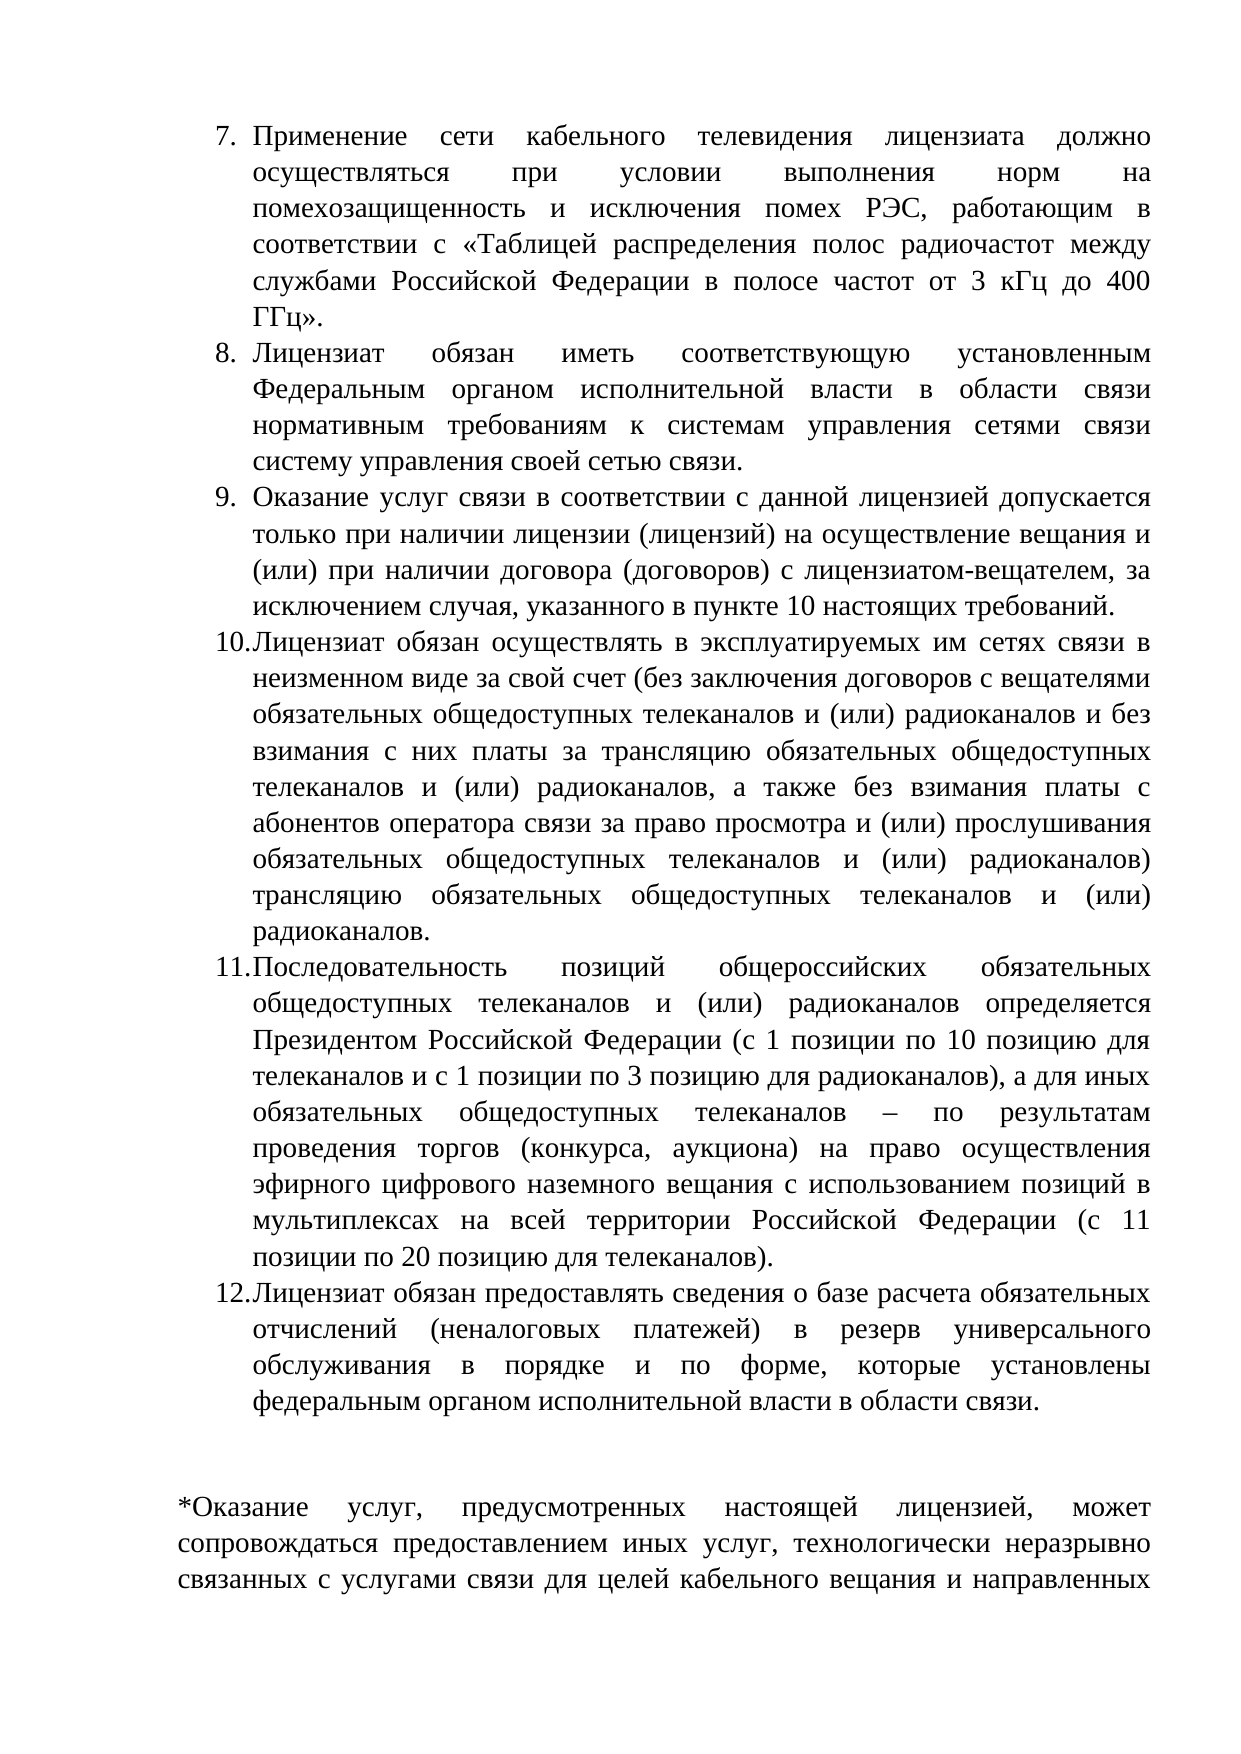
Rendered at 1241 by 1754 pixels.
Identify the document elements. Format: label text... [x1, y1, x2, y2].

list Лицензиат обязан осуществлять в эксплуатируемых им сетях связи в неизменном виде за свой счет (без заключения договоров с вещателями обязательных общедоступных телеканалов и (или) радиоканалов и без взимания с них платы за трансляцию обязательных общедоступных телеканалов и (или) радиоканалов, а также без взимания платы с абонентов оператора связи за право просмотра и (или) прослушивания обязательных общедоступных телеканалов и (или) радиоканалов) трансляцию обязательных общедоступных телеканалов и (или) радиоканалов. [215, 624, 1152, 947]
list Последовательность позиций общероссийских обязательных общедоступных телеканалов и (или) радиоканалов определяется Президентом Российской Федерации (с 1 позиции по 10 позицию для телеканалов и с 1 позиции по 3 позицию для радиоканалов), а для иных обязательных общедоступных телеканалов – по результатам проведения торгов (конкурса, аукциона) на право осуществления эфирного цифрового наземного вещания с использованием позиций в мультиплексах на всей территории Российской Федерации (с 11 позиции по 20 позицию для телеканалов). [215, 949, 1152, 1272]
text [177, 1489, 1152, 1595]
list Лицензиат обязан иметь соответствующую установленным Федеральным органом исполнительной власти в области связи нормативным требованиям к системам управления сетями связи систему управления своей сетью связи. [215, 335, 1152, 477]
list Оказание услуг связи в соответствии с данной лицензией допускается только при наличии лицензии (лицензий) на осуществление вещания и (или) при наличии договора (договоров) с лицензиатом-вещателем, за исключением случая, указанного в пункте 10 настоящих требований. [215, 479, 1152, 622]
list Лицензиат обязан предоставлять сведения о базе расчета обязательных отчислений (неналоговых платежей) в резерв универсального обслуживания в порядке и по форме, которые установлены федеральным органом исполнительной власти в области связи. [215, 1275, 1152, 1417]
list Применение сети кабельного телевидения лицензиата должно осуществляться при условии выполнения норм на помехозащищенность и исключения помех РЭС, работающим в соответствии с «Таблицей распределения полос радиочастот между службами Российской Федерации в полосе частот от 3 кГц до 400 ГГц». [215, 118, 1152, 332]
